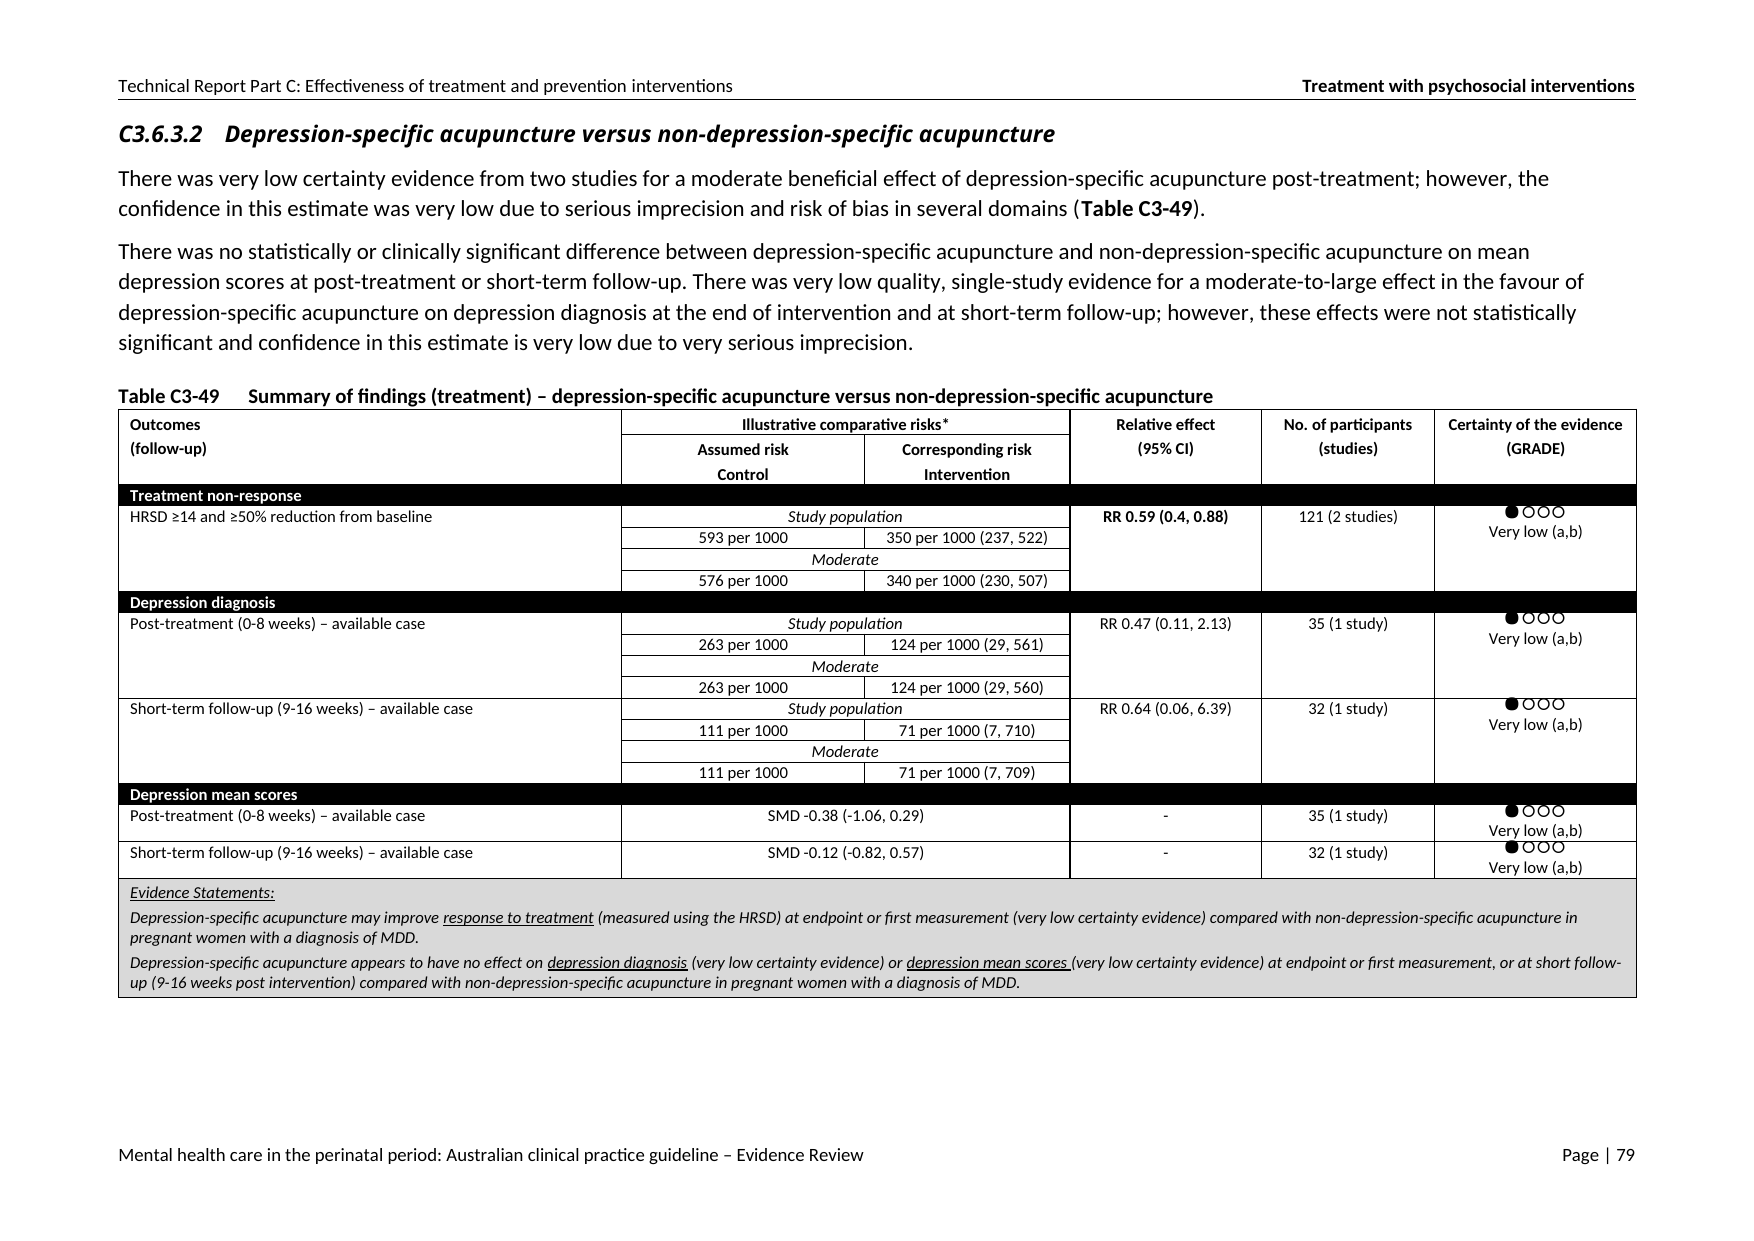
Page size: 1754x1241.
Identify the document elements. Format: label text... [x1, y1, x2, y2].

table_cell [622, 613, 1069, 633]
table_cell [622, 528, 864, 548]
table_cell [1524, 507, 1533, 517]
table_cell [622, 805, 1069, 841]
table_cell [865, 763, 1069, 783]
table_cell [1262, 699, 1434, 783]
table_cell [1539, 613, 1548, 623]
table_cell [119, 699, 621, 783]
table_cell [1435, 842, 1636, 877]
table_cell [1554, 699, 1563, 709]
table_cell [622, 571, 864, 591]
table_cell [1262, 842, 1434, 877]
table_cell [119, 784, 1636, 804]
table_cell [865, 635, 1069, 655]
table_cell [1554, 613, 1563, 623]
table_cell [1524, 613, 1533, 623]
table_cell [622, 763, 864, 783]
text There was no statistically or clinically significant difference between depression-specific acupuncture and non-depression-specific acupuncture on mean depression scores at post-treatment or short-term follow-up. There was very low quality, single-study evidence for a moderate-to-large effect in the favour of depression-specific acupuncture on depression diagnosis at the end of intervention and at short-term follow-up; however, these effects were not statistically significant and confidence in this estimate is very low due to very serious imprecision. [118, 237, 1636, 356]
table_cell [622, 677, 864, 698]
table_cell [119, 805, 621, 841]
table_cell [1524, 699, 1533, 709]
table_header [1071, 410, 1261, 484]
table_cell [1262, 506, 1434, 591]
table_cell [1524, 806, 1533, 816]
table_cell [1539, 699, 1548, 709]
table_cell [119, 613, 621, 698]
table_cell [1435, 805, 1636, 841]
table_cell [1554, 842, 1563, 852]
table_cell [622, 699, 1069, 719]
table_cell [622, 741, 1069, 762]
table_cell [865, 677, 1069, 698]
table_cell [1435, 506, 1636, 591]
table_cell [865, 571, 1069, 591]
subtitle Depression-specific acupuncture versus non-depression-specific acupuncture [118, 118, 1636, 149]
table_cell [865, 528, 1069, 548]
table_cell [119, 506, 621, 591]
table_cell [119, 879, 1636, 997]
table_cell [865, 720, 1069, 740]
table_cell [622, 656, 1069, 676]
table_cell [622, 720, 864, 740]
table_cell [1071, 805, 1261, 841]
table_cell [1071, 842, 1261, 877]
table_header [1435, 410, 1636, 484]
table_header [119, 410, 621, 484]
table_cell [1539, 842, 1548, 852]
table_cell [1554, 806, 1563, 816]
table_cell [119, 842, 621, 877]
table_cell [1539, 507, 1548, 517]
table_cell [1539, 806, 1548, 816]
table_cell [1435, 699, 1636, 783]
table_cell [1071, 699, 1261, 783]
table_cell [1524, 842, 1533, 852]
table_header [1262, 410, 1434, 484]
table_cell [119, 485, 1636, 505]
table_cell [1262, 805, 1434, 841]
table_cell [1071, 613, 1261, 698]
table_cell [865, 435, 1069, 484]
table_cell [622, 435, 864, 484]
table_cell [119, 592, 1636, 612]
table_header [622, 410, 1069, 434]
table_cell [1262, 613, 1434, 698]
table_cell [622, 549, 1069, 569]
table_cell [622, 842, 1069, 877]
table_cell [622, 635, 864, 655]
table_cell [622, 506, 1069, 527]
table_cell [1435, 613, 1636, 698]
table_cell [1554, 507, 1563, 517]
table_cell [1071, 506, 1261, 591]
